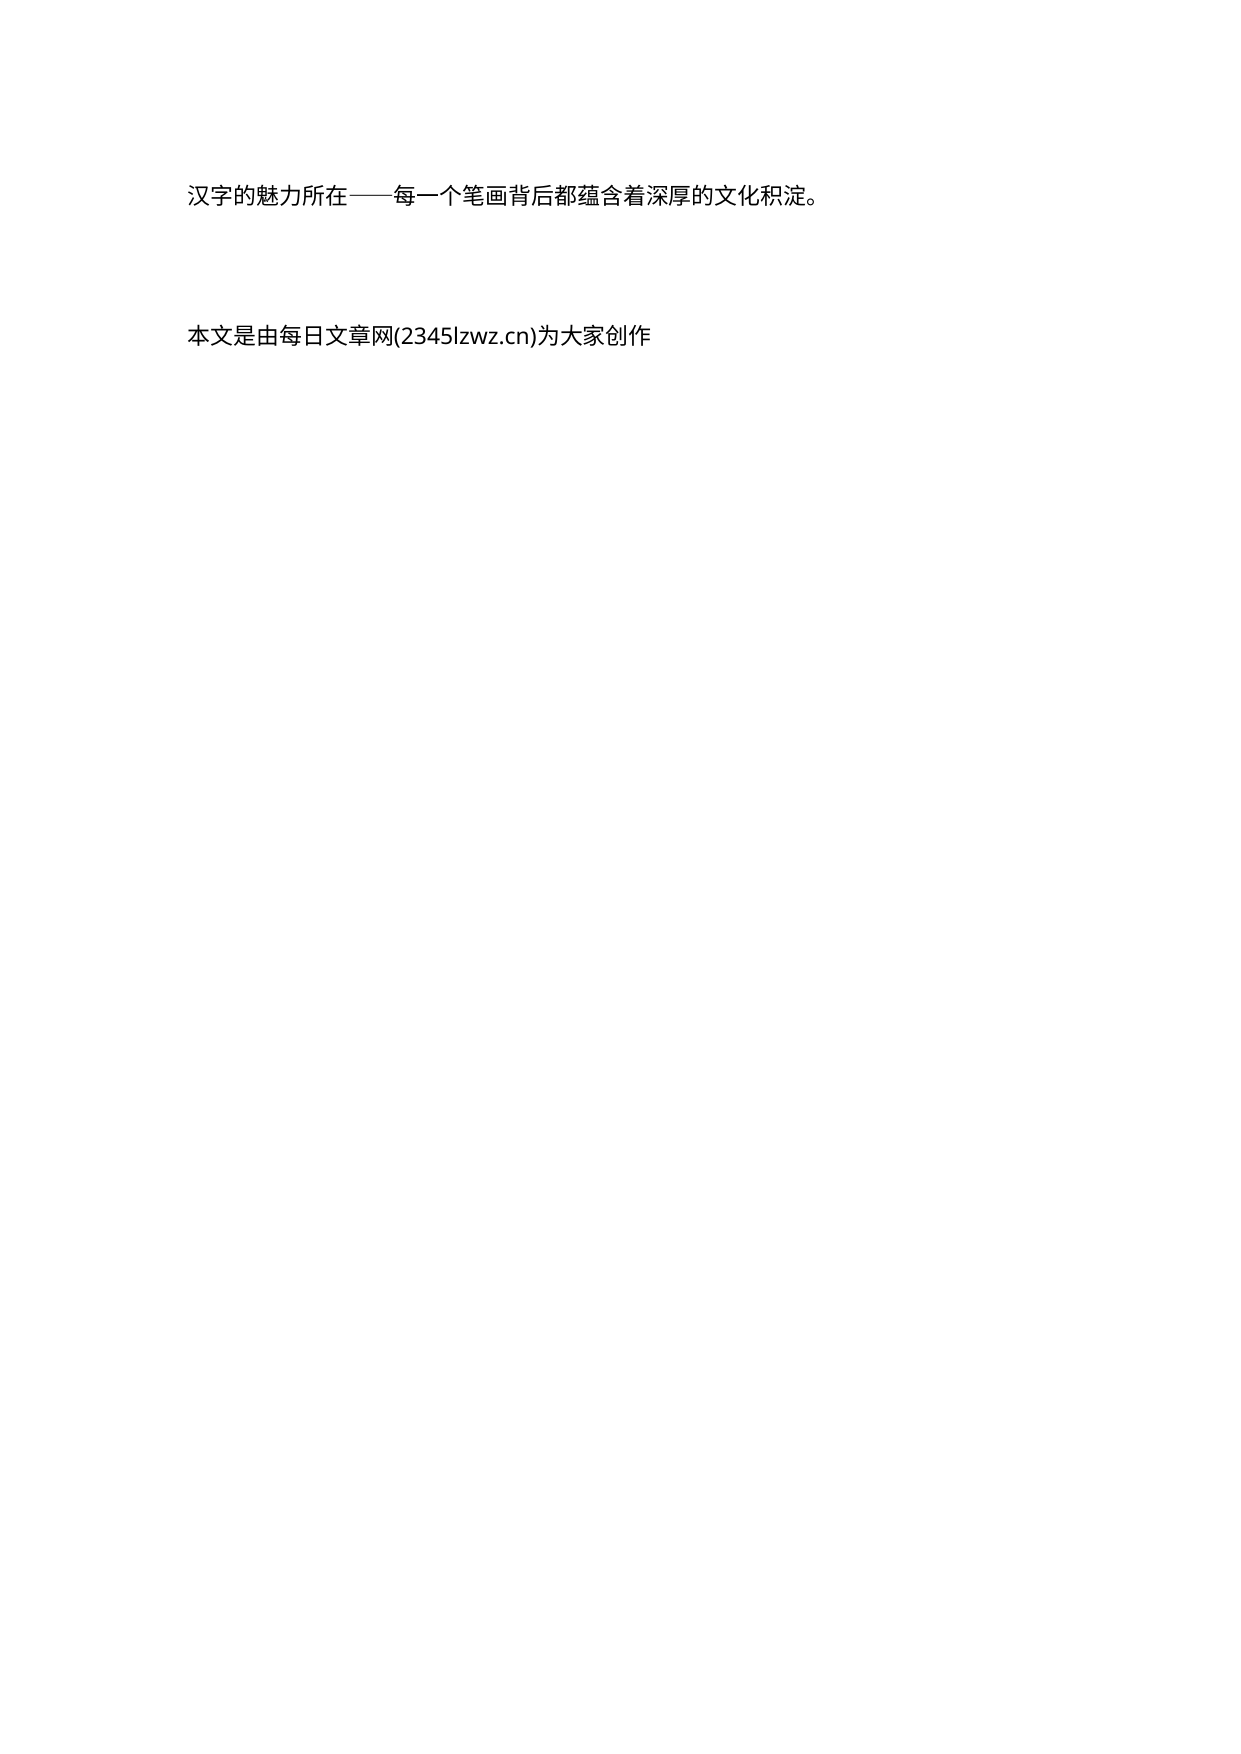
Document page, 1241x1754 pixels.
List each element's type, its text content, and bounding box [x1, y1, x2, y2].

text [187, 162, 1053, 227]
text 本文是由每日文章网(2345lzwz.cn)为大家创作 [187, 302, 1053, 367]
